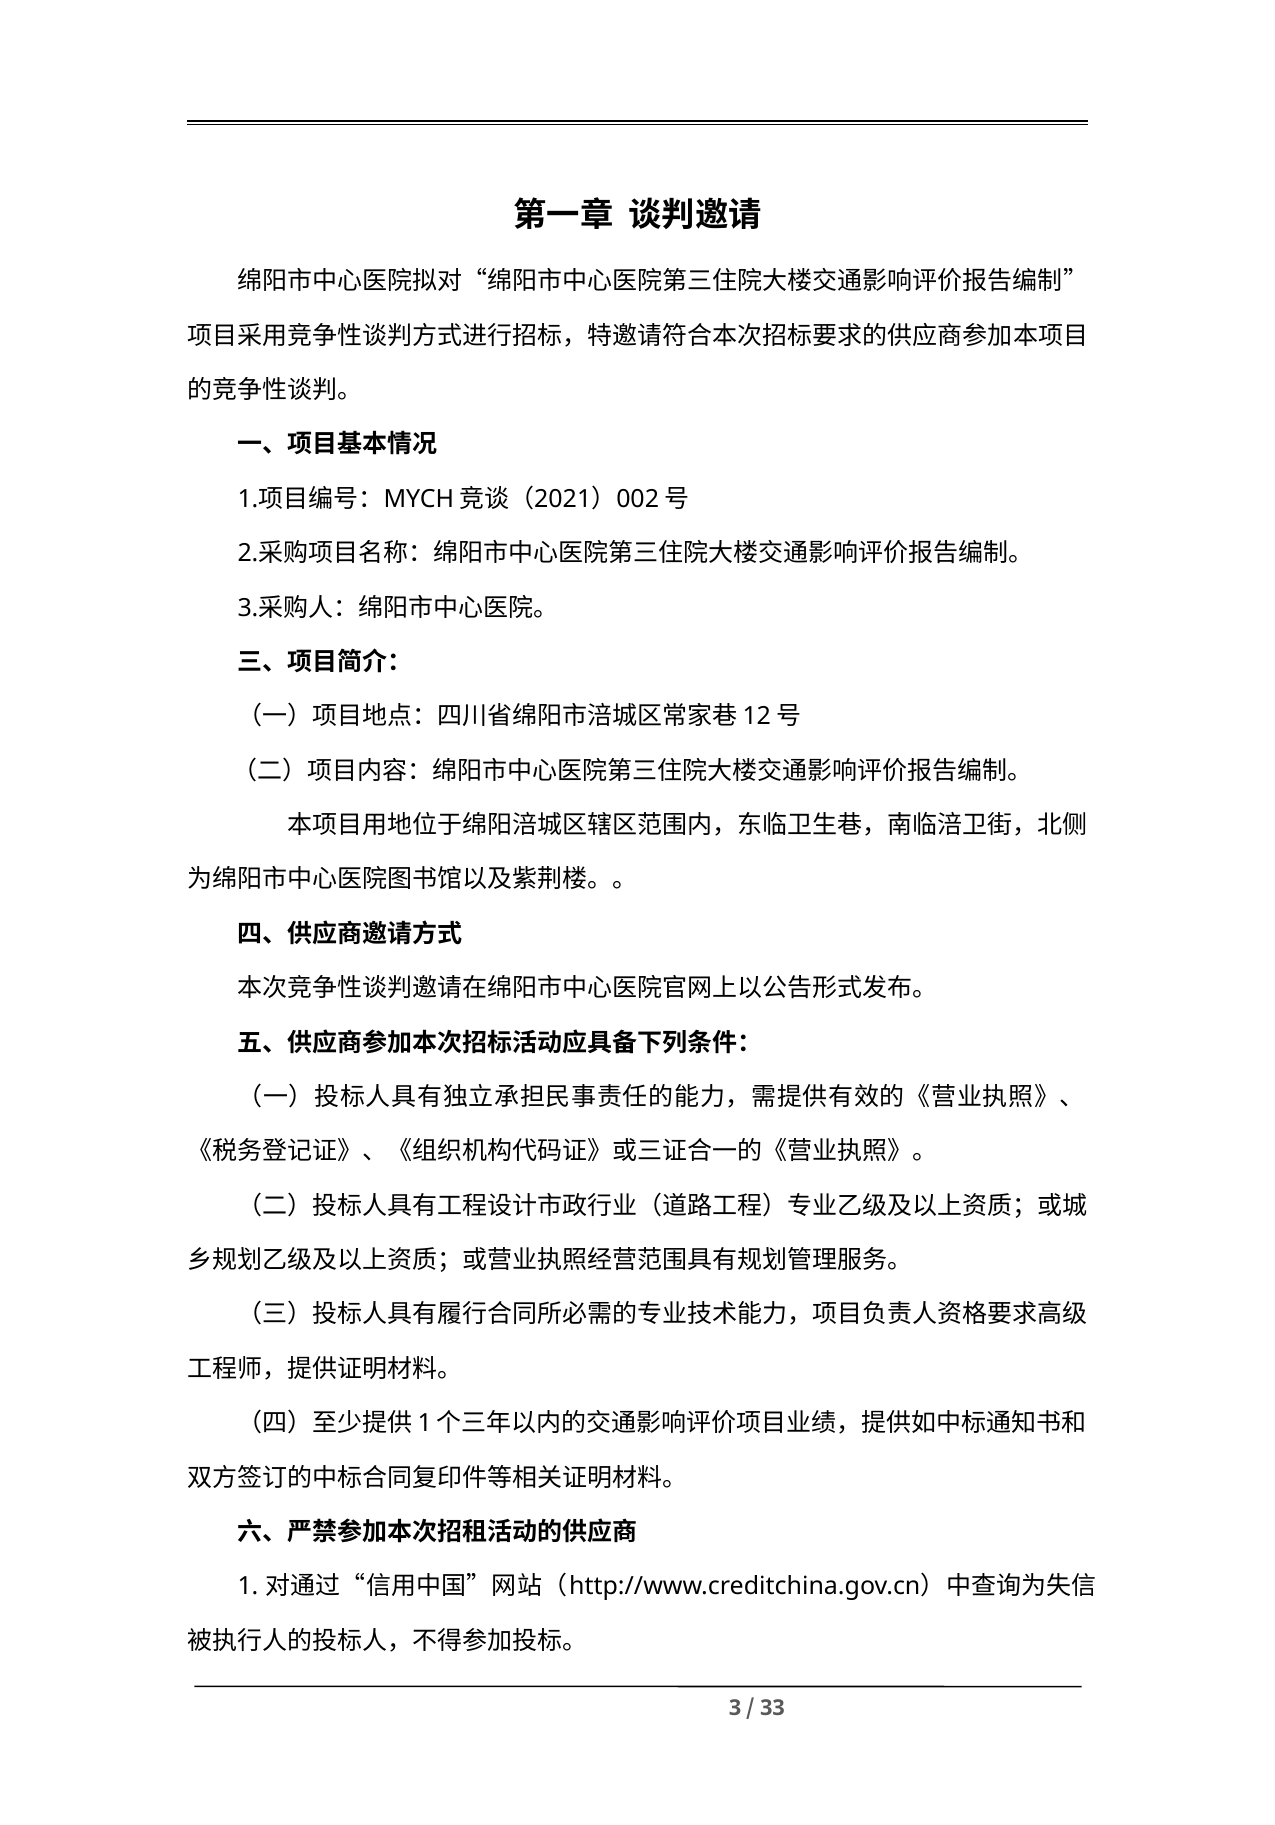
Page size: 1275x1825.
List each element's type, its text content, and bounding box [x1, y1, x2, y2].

text （三）投标人具有履行合同所必需的专业技术能力，项目负责人资格要求高级工程师，提供证明材料。 [187, 1294, 1088, 1384]
text （一）投标人具有独立承担民事责任的能力，需提供有效的《营业执照》、《税务登记证》、《组织机构代码证》或三证合一的《营业执照》。 [187, 1076, 1088, 1167]
text 四、供应商邀请方式 [187, 913, 1088, 949]
text 本次竞争性谈判邀请在绵阳市中心医院官网上以公告形式发布。 [187, 968, 1088, 1004]
text 六、严禁参加本次招租活动的供应商 [187, 1511, 1088, 1548]
text （二）投标人具有工程设计市政行业（道路工程）专业乙级及以上资质；或城乡规划乙级及以上资质；或营业执照经营范围具有规划管理服务。 [187, 1185, 1088, 1276]
subtitle 第一章 谈判邀请 [187, 187, 1088, 236]
text 1.项目编号：MYCH竞谈（2021）002号 [187, 478, 1088, 514]
text （四）至少提供1个三年以内的交通影响评价项目业绩，提供如中标通知书和双方签订的中标合同复印件等相关证明材料。 [187, 1403, 1088, 1493]
text 3.采购人：绵阳市中心医院。 [187, 587, 1088, 623]
text 三、项目简介： [187, 641, 1088, 678]
text （二）项目内容：绵阳市中心医院第三住院大楼交通影响评价报告编制。 [187, 750, 1088, 786]
text 1. 对通过“信用中国”网站（http://www.creditchina.gov.cn）中查询为失信被执行人的投标人，不得参加投标。 [187, 1566, 1098, 1656]
text 2.采购项目名称：绵阳市中心医院第三住院大楼交通影响评价报告编制。 [187, 533, 1088, 569]
text 绵阳市中心医院拟对“绵阳市中心医院第三住院大楼交通影响评价报告编制”项目采用竞争性谈判方式进行招标，特邀请符合本次招标要求的供应商参加本项目的竞争性谈判。 [187, 261, 1088, 406]
text （一）项目地点：四川省绵阳市涪城区常家巷12号 [187, 696, 1088, 732]
text 本项目用地位于绵阳涪城区辖区范围内，东临卫生巷，南临涪卫街，北侧为绵阳市中心医院图书馆以及紫荆楼。。 [187, 804, 1088, 895]
text 一、项目基本情况 [187, 424, 1088, 460]
text 五、供应商参加本次招标活动应具备下列条件： [187, 1022, 1088, 1058]
